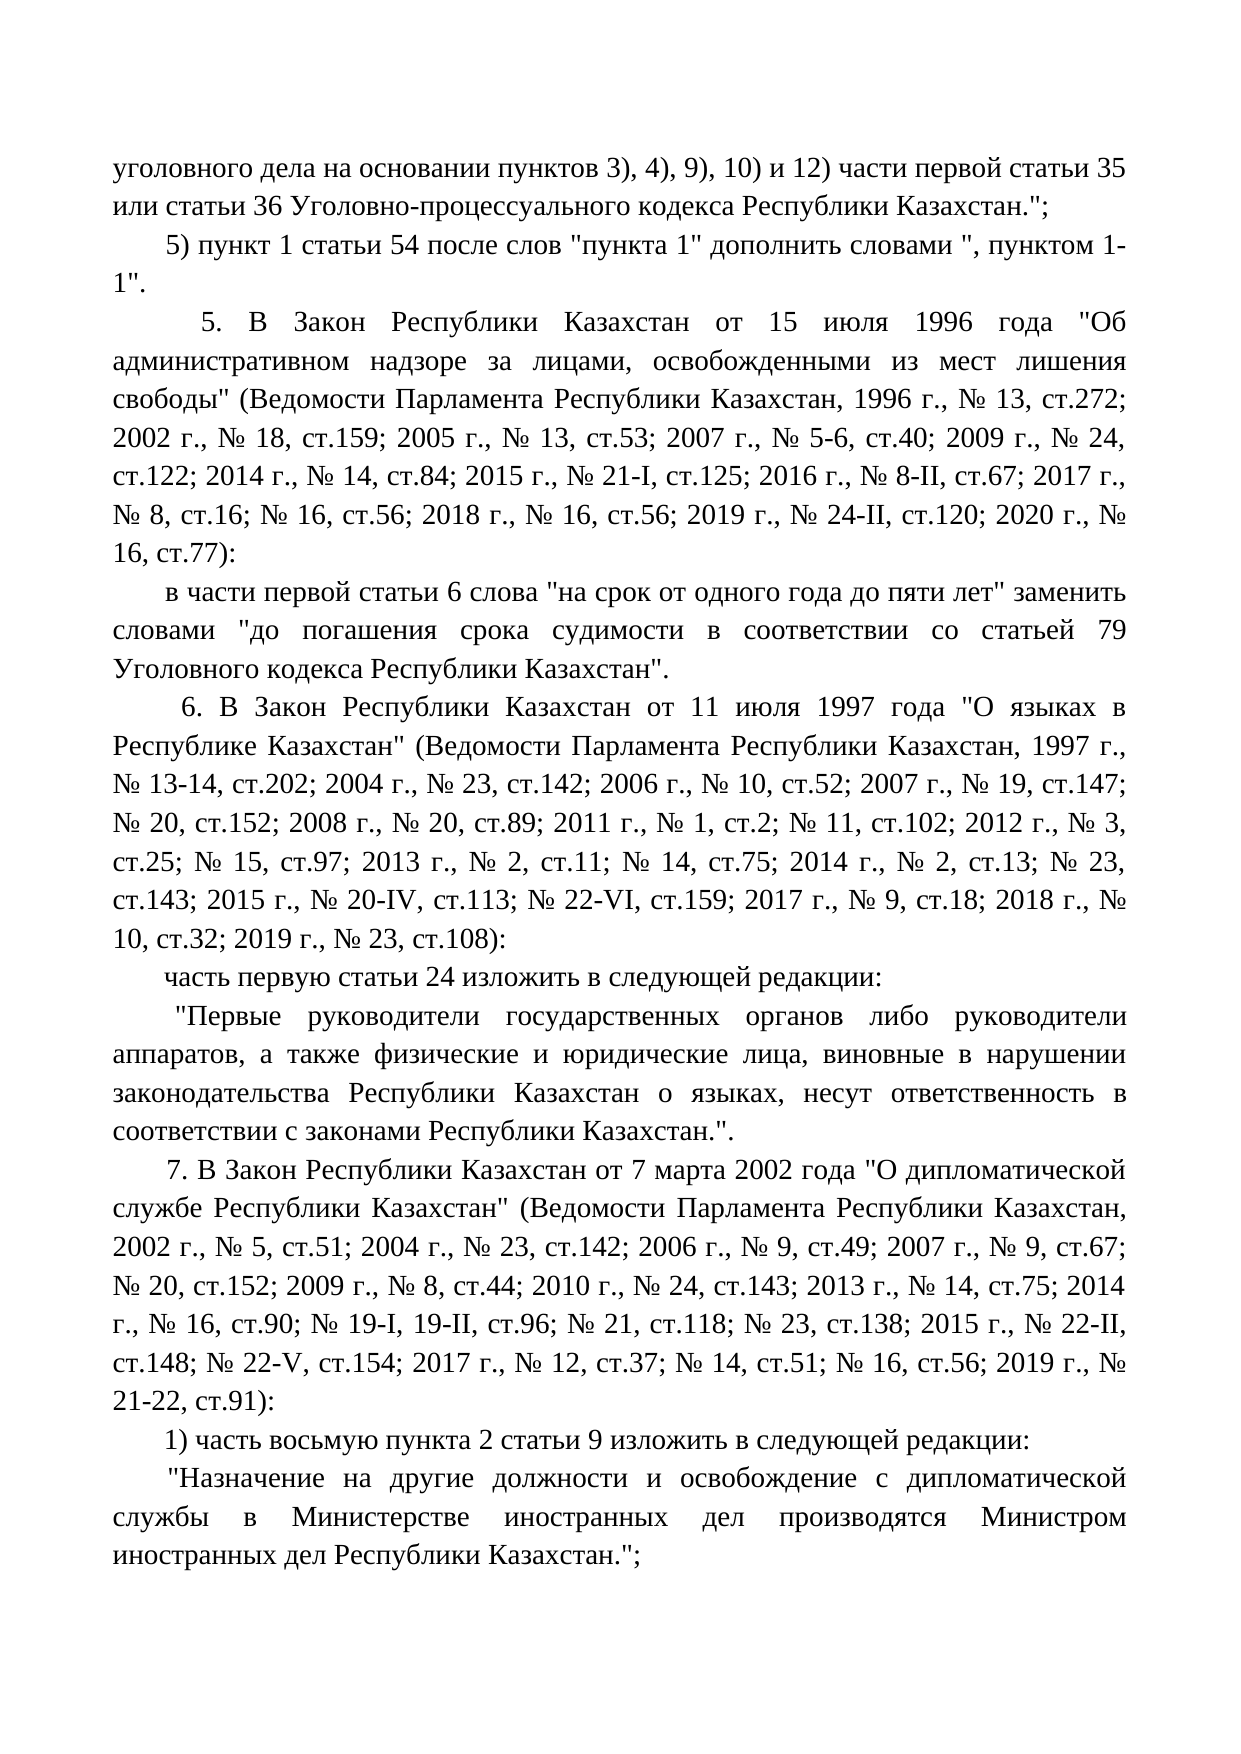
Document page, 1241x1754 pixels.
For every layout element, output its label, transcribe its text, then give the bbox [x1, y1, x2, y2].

text в части первой статьи 6 слова "на срок от одного года до пяти лет" заменить словами "до погашения срока судимости в соответствии со статьей 79 Уголовного кодекса Республики Казахстан". [112, 574, 1128, 684]
text 5. В Закон Республики Казахстан от 15 июля 1996 года "Об административном надзоре за лицами, освобожденными из мест лишения свободы" (Ведомости Парламента Республики Казахстан, 1996 г., № 13, ст.272; 2002 г., № 18, ст.159; 2005 г., № 13, ст.53; 2007 г., № 5-6, ст.40; 2009 г., № 24, ст.122; 2014 г., № 14, ст.84; 2015 г., № 21-I, ст.125; 2016 г., № 8-II, ст.67; 2017 г., № 8, ст.16; № 16, ст.56; 2018 г., № 16, ст.56; 2019 г., № 24-II, ст.120; 2020 г., № 16, ст.77): [112, 304, 1128, 569]
text 7. В Закон Республики Казахстан от 7 марта 2002 года "О дипломатической службе Республики Казахстан" (Ведомости Парламента Республики Казахстан, 2002 г., № 5, ст.51; 2004 г., № 23, ст.142; 2006 г., № 9, ст.49; 2007 г., № 9, ст.67; № 20, ст.152; 2009 г., № 8, ст.44; 2010 г., № 24, ст.143; 2013 г., № 14, ст.75; 2014 г., № 16, ст.90; № 19-I, 19-II, ст.96; № 21, ст.118; № 23, ст.138; 2015 г., № 22-II, ст.148; № 22-V, ст.154; 2017 г., № 12, ст.37; № 14, ст.51; № 16, ст.56; 2019 г., № 21-22, cт.91): [112, 1152, 1128, 1417]
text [112, 150, 1128, 222]
text 6. В Закон Республики Казахстан от 11 июля 1997 года "О языках в Республике Казахстан" (Ведомости Парламента Республики Казахстан, 1997 г., № 13-14, ст.202; 2004 г., № 23, ст.142; 2006 г., № 10, ст.52; 2007 г., № 19, ст.147; № 20, ст.152; 2008 г., № 20, ст.89; 2011 г., № 1, ст.2; № 11, ст.102; 2012 г., № 3, ст.25; № 15, ст.97; 2013 г., № 2, ст.11; № 14, ст.75; 2014 г., № 2, ст.13; № 23, ст.143; 2015 г., № 20-IV, ст.113; № 22-VI, ст.159; 2017 г., № 9, ст.18; 2018 г., № 10, ст.32; 2019 г., № 23, cт.108): [112, 689, 1128, 954]
text 1) часть восьмую пункта 2 статьи 9 изложить в следующей редакции: [112, 1422, 1128, 1455]
text "Первые руководители государственных органов либо руководители аппаратов, а также физические и юридические лица, виновные в нарушении законодательства Республики Казахстан о языках, несут ответственность в соответствии с законами Республики Казахстан.". [112, 998, 1128, 1147]
text "Назначение на другие должности и освобождение с дипломатической службы в Министерстве иностранных дел производятся Министром иностранных дел Республики Казахстан."; [112, 1460, 1128, 1571]
text 5) пункт 1 статьи 54 после слов "пункта 1" дополнить словами ", пунктом 1-1". [112, 227, 1128, 299]
text часть первую статьи 24 изложить в следующей редакции: [112, 959, 1128, 993]
